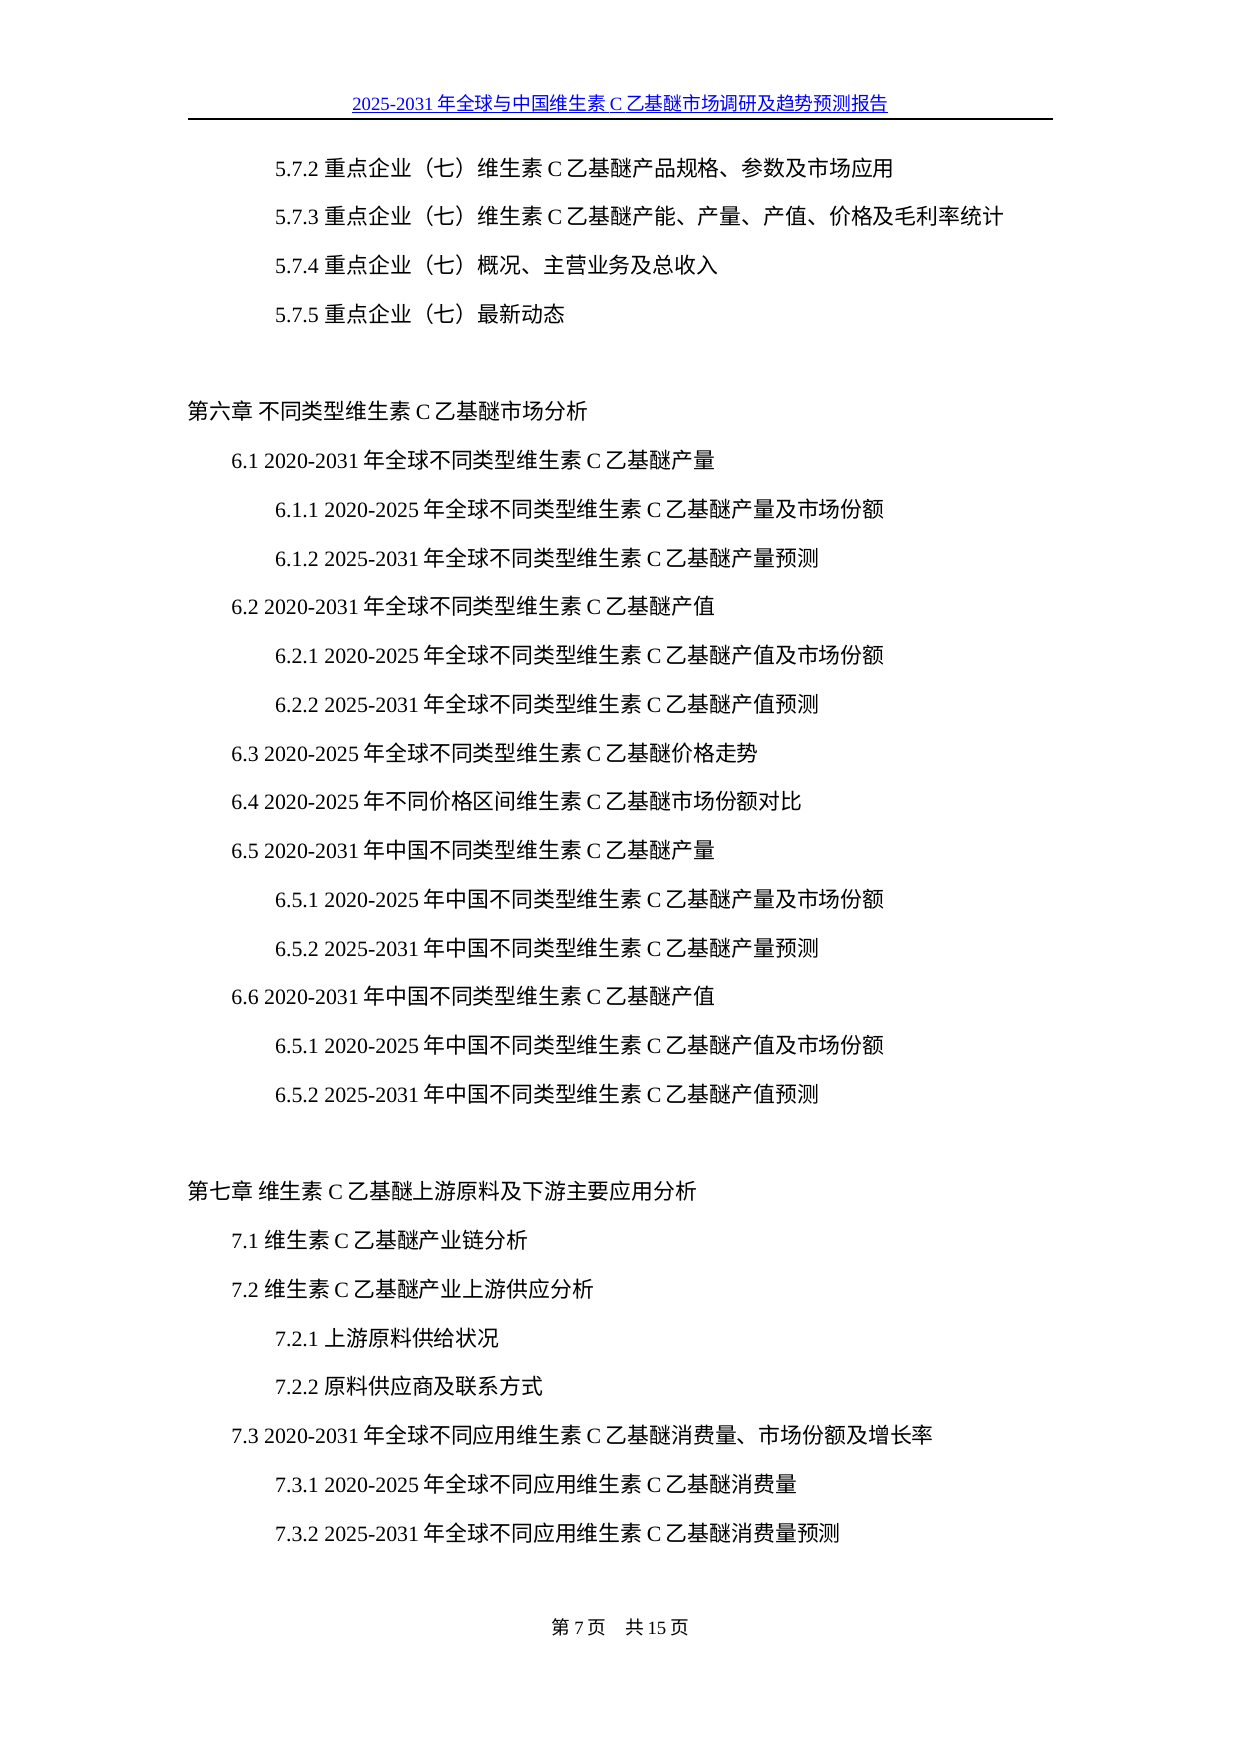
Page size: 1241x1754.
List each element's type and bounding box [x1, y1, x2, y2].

text [187, 150, 1053, 1548]
